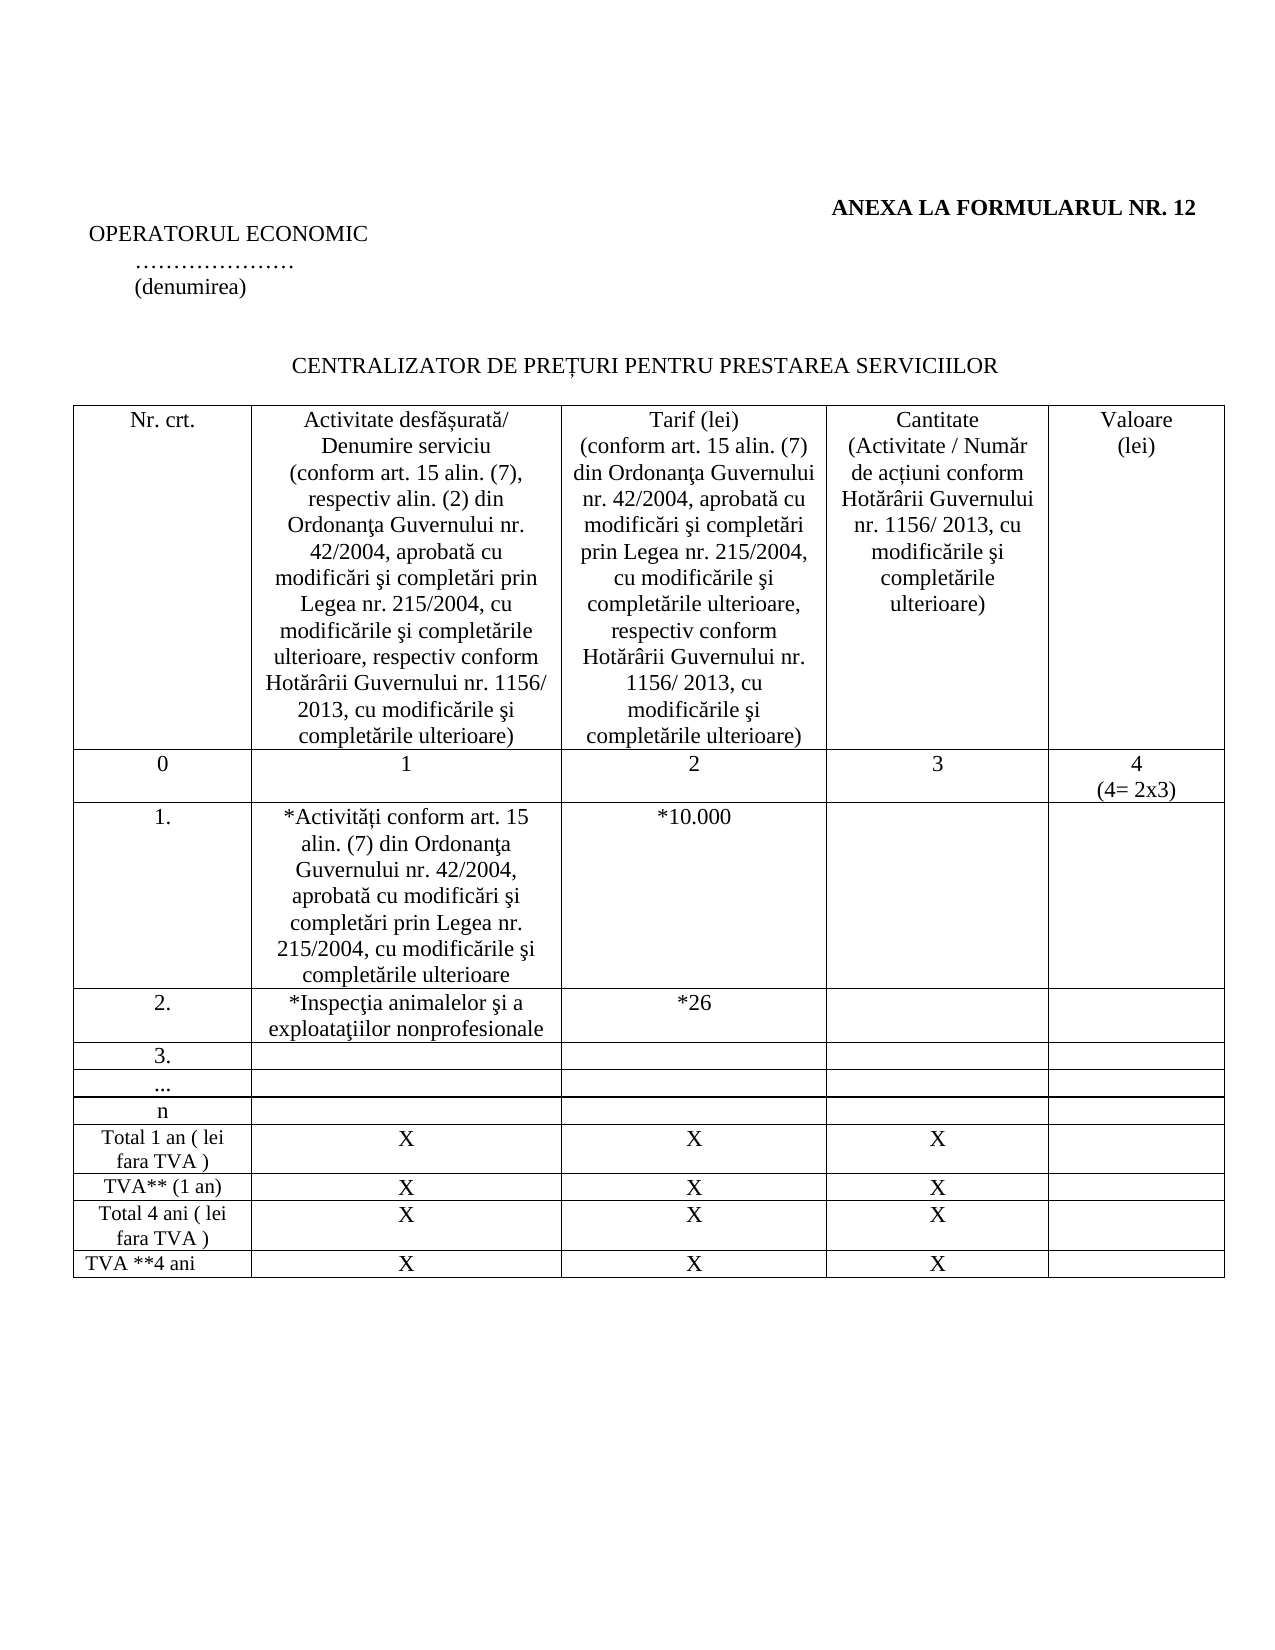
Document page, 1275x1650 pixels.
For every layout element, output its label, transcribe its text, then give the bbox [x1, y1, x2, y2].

table_cell X [562, 1201, 826, 1249]
table_cell 3. [74, 1043, 251, 1069]
table_cell X [562, 1125, 826, 1173]
table_cell [827, 1043, 1048, 1069]
table_cell 3 [827, 750, 1048, 802]
text ………………… [89, 247, 1196, 273]
table_cell [1049, 1174, 1224, 1200]
table_cell [827, 803, 1048, 988]
text OPERATORUL ECONOMIC [89, 220, 1196, 247]
table_cell n [74, 1098, 251, 1124]
table_cell X [827, 1125, 1048, 1173]
table_cell X [562, 1251, 826, 1277]
table_cell [252, 1070, 561, 1096]
table_header Tarif (lei) (conform art. 15 alin. (7) din Ordonanţa Guvernului nr. 42/2004, aprobată cu modificări şi completări prin Legea nr. 215/2004, cu modificările şi completările ulterioare, respectiv conform Hotărârii Guvernului nr. 1156/ 2013, cu modificările şi completările ulterioare) [562, 406, 826, 748]
table_cell 0 [74, 750, 251, 802]
table_cell [562, 1098, 826, 1124]
table_cell X [252, 1251, 561, 1277]
table_cell ... [74, 1070, 251, 1096]
table_cell *10.000 [562, 803, 826, 988]
table_cell *Activități conform art. 15 alin. (7) din Ordonanţa Guvernului nr. 42/2004, aprobată cu modificări şi completări prin Legea nr. 215/2004, cu modificările şi completările ulterioare [252, 803, 561, 988]
text (denumirea) [89, 273, 1196, 299]
table_cell 2 [562, 750, 826, 802]
table_cell 1 [252, 750, 561, 802]
table_cell [1049, 1098, 1224, 1124]
table_cell [1049, 1201, 1224, 1249]
table_cell [1049, 1043, 1224, 1069]
table_cell [1049, 1251, 1224, 1277]
table_cell [252, 1043, 561, 1069]
text ANEXA LA FORMULARUL NR. 12 [89, 194, 1196, 220]
table_cell [1049, 1125, 1224, 1173]
table_cell [827, 989, 1048, 1042]
table_header Cantitate (Activitate / Număr de acțiuni conform Hotărârii Guvernului nr. 1156/ 2013, cu modificările şi completările ulterioare) [827, 406, 1048, 748]
table_cell [252, 1098, 561, 1124]
table_cell X [562, 1174, 826, 1200]
table_cell [562, 1070, 826, 1096]
table_cell [827, 1098, 1048, 1124]
table_cell X [827, 1251, 1048, 1277]
table_cell 1. [74, 803, 251, 988]
table_cell X [252, 1125, 561, 1173]
table_cell TVA** (1 an) [74, 1174, 251, 1200]
table_cell Total 1 an ( lei fara TVA ) [74, 1125, 251, 1173]
table_cell X [252, 1201, 561, 1249]
table_header Activitate desfășurată/ Denumire serviciu (conform art. 15 alin. (7), respectiv alin. (2) din Ordonanţa Guvernului nr. 42/2004, aprobată cu modificări şi completări prin Legea nr. 215/2004, cu modificările şi completările ulterioare, respectiv conform Hotărârii Guvernului nr. 1156/ 2013, cu modificările şi completările ulterioare) [252, 406, 561, 748]
table_cell *26 [562, 989, 826, 1042]
table_cell X [827, 1174, 1048, 1200]
table_cell 2. [74, 989, 251, 1042]
text CENTRALIZATOR DE PREȚURI PENTRU PRESTAREA SERVICIILOR [89, 352, 1196, 378]
table_cell Total 4 ani ( lei fara TVA ) [74, 1201, 251, 1249]
table_cell 4 (4= 2x3) [1049, 750, 1224, 802]
table_cell [562, 1043, 826, 1069]
table_header Nr. crt. [74, 406, 251, 748]
table_cell TVA **4 ani [74, 1251, 251, 1277]
table_header Valoare (lei) [1049, 406, 1224, 748]
table_cell [827, 1070, 1048, 1096]
table_cell [1049, 803, 1224, 988]
table_cell [1049, 1070, 1224, 1096]
table_cell X [252, 1174, 561, 1200]
table_cell [1049, 989, 1224, 1042]
table_cell X [827, 1201, 1048, 1249]
